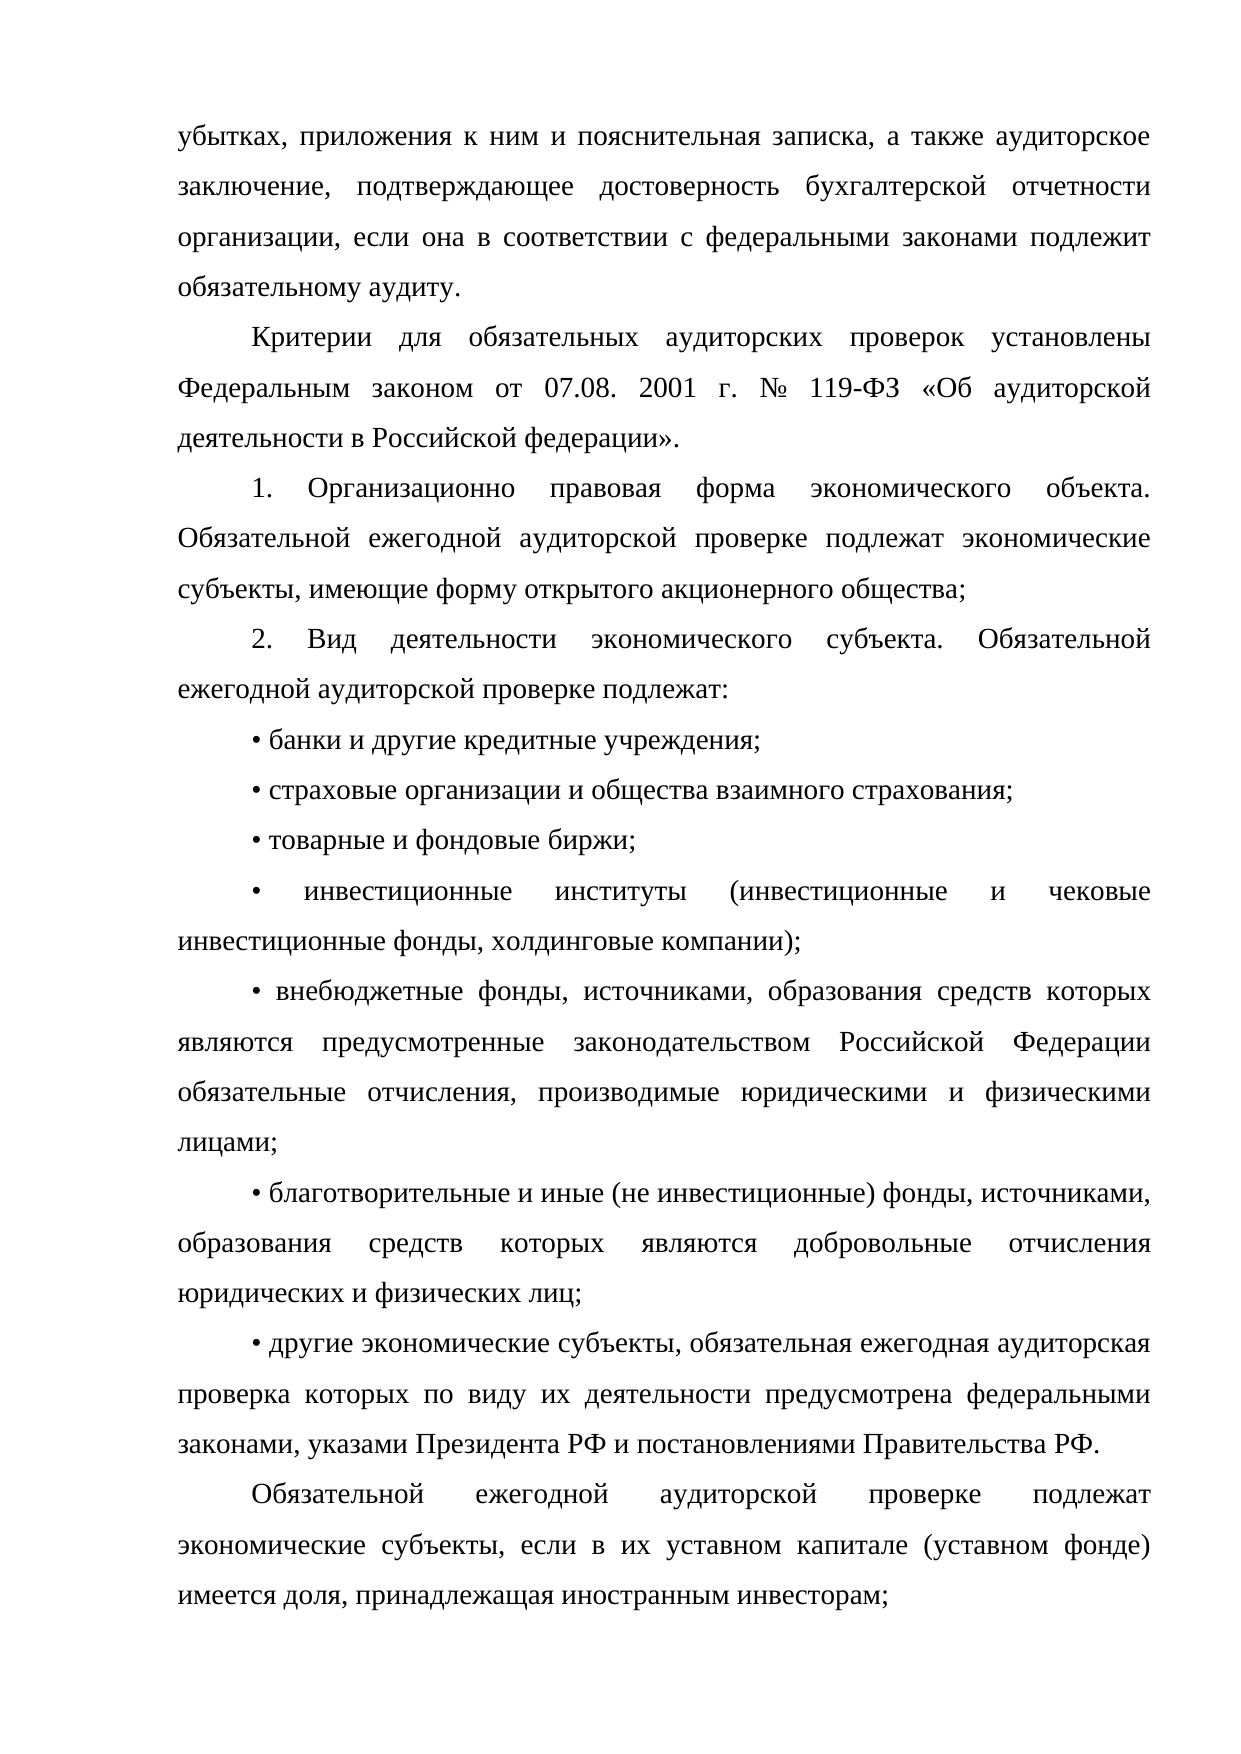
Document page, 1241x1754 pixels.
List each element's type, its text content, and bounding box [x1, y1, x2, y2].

text 2. Вид деятельности экономического субъекта. Обязательной ежегодной аудиторской проверке подлежат: [177, 621, 1152, 705]
text • товарные и фондовые биржи; [177, 822, 1152, 856]
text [177, 118, 1152, 303]
text • другие экономические субъекты, обязательная ежегодная аудиторская проверка которых по виду их деятельности предусмотрена федеральными законами, указами Президента РФ и постановлениями Правительства РФ. [177, 1326, 1152, 1460]
text • страховые организации и общества взаимного страхования; [177, 772, 1152, 806]
text Критерии для обязательных аудиторских проверок установлены Федеральным законом от 07.08. . № 119-ФЗ «Об аудиторской деятельности в Российской федерации». [177, 319, 1152, 453]
text • внебюджетные фонды, источниками, образования средств которых являются предусмотренные законодательством Российской Федерации обязательные отчисления, производимые юридическими и физическими лицами; [177, 973, 1152, 1158]
text Обязательной ежегодной аудиторской проверке подлежат экономические субъекты, если в их уставном капитале (уставном фонде) имеется доля, принадлежащая иностранным инвесторам; [177, 1477, 1152, 1611]
text 1. Организационно правовая форма экономического объекта. Обязательной ежегодной аудиторской проверке подлежат экономические субъекты, имеющие форму открытого акционерного общества; [177, 470, 1152, 604]
text • благотворительные и иные (не инвестиционные) фонды, источниками, образования средств которых являются добровольные отчисления юридических и физических лиц; [177, 1175, 1152, 1309]
text • инвестиционные институты (инвестиционные и чековые инвестиционные фонды, холдинговые компании); [177, 873, 1152, 957]
text • банки и другие кредитные учреждения; [177, 722, 1152, 755]
